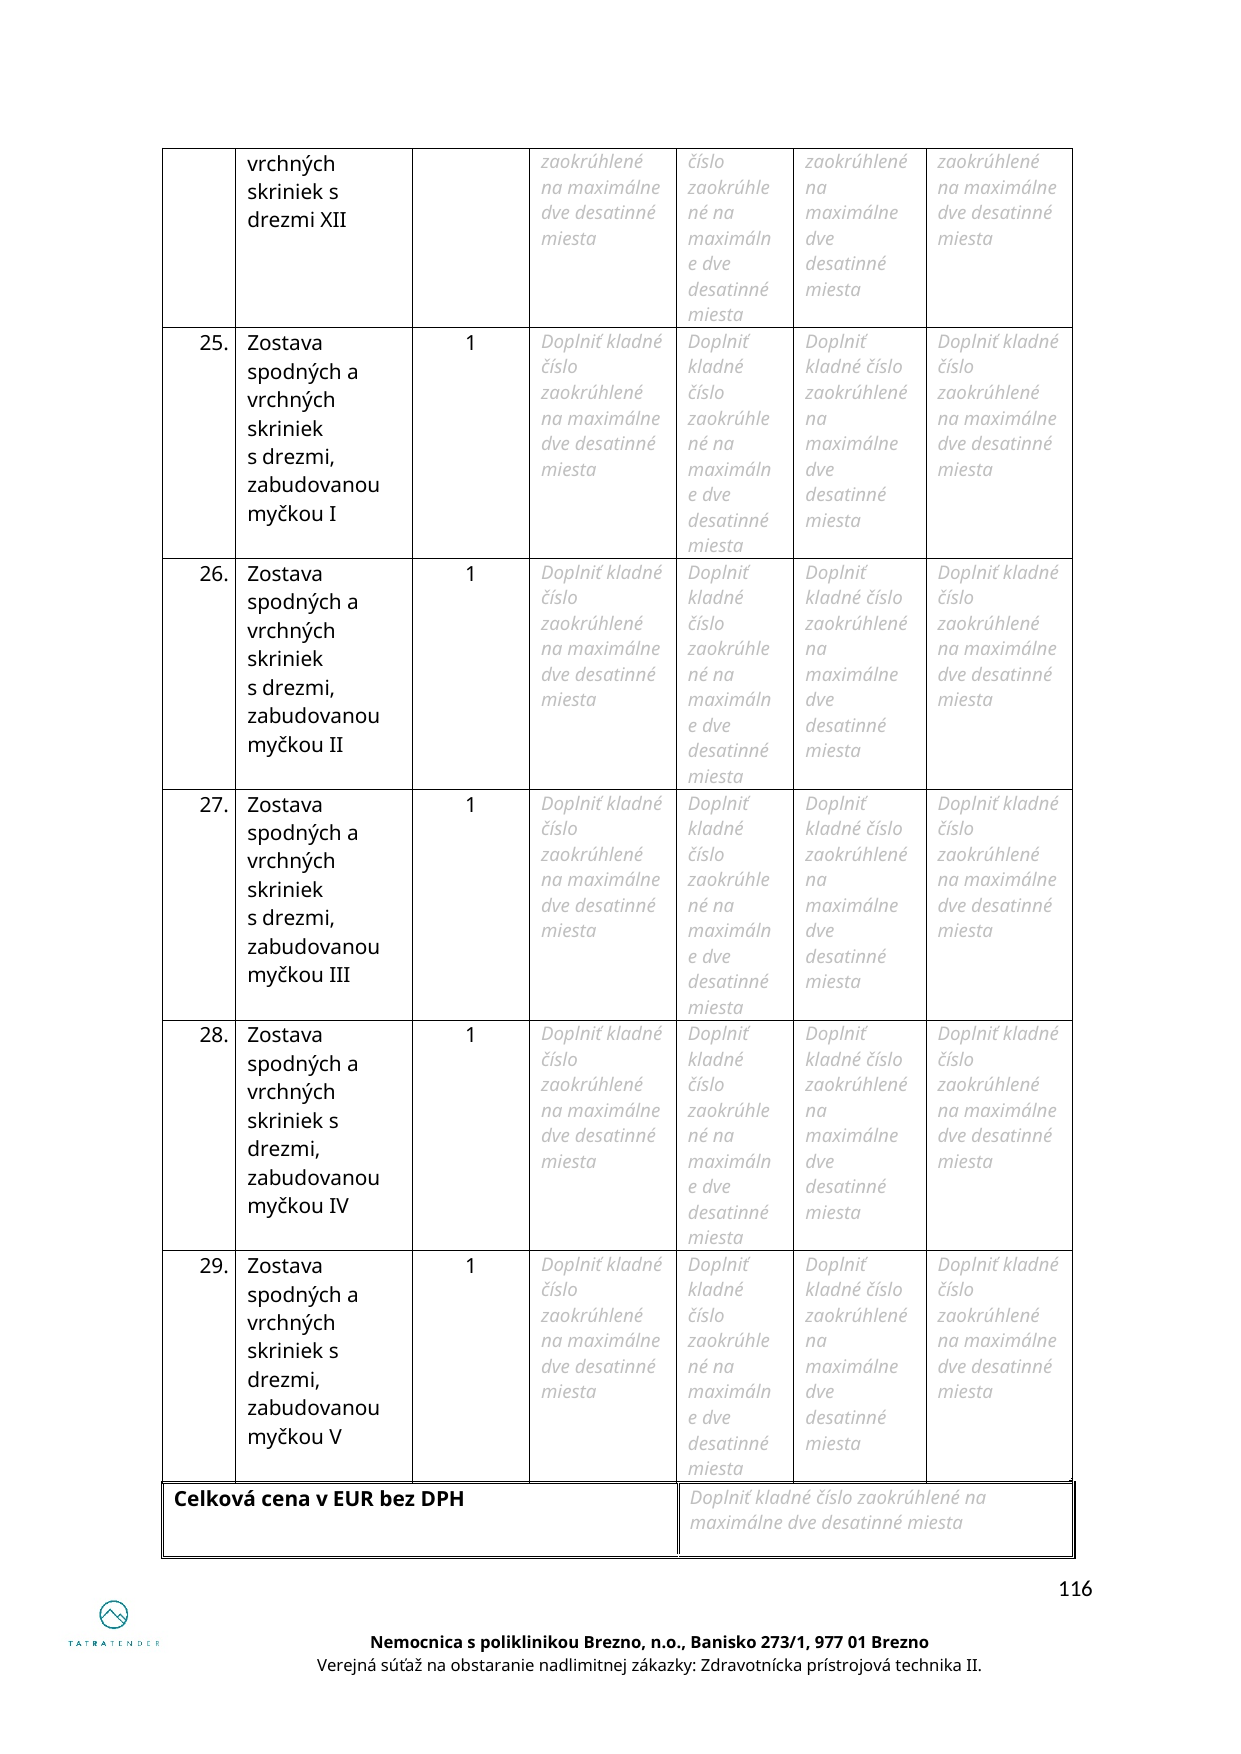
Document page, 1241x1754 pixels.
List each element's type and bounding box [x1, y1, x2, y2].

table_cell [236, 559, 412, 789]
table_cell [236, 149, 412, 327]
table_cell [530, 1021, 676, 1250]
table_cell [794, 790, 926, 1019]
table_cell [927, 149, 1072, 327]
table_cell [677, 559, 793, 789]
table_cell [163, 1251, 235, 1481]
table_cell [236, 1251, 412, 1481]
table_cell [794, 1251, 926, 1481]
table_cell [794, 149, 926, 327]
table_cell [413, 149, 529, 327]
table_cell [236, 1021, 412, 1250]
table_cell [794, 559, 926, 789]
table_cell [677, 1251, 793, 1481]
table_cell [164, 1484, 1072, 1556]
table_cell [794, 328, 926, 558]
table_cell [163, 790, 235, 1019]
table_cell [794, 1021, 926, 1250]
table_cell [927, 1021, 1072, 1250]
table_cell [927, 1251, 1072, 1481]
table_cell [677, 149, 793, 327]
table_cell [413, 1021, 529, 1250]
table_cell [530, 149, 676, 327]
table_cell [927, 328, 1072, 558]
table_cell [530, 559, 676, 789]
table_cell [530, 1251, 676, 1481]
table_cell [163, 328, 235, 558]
picture [47, 1576, 180, 1670]
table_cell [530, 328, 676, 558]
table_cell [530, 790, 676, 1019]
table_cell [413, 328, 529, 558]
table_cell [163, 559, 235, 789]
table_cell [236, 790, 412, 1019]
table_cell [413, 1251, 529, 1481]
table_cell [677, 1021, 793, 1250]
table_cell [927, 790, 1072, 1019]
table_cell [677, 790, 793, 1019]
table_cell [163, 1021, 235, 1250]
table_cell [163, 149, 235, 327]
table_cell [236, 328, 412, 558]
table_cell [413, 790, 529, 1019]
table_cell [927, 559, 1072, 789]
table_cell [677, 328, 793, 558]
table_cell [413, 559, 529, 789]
